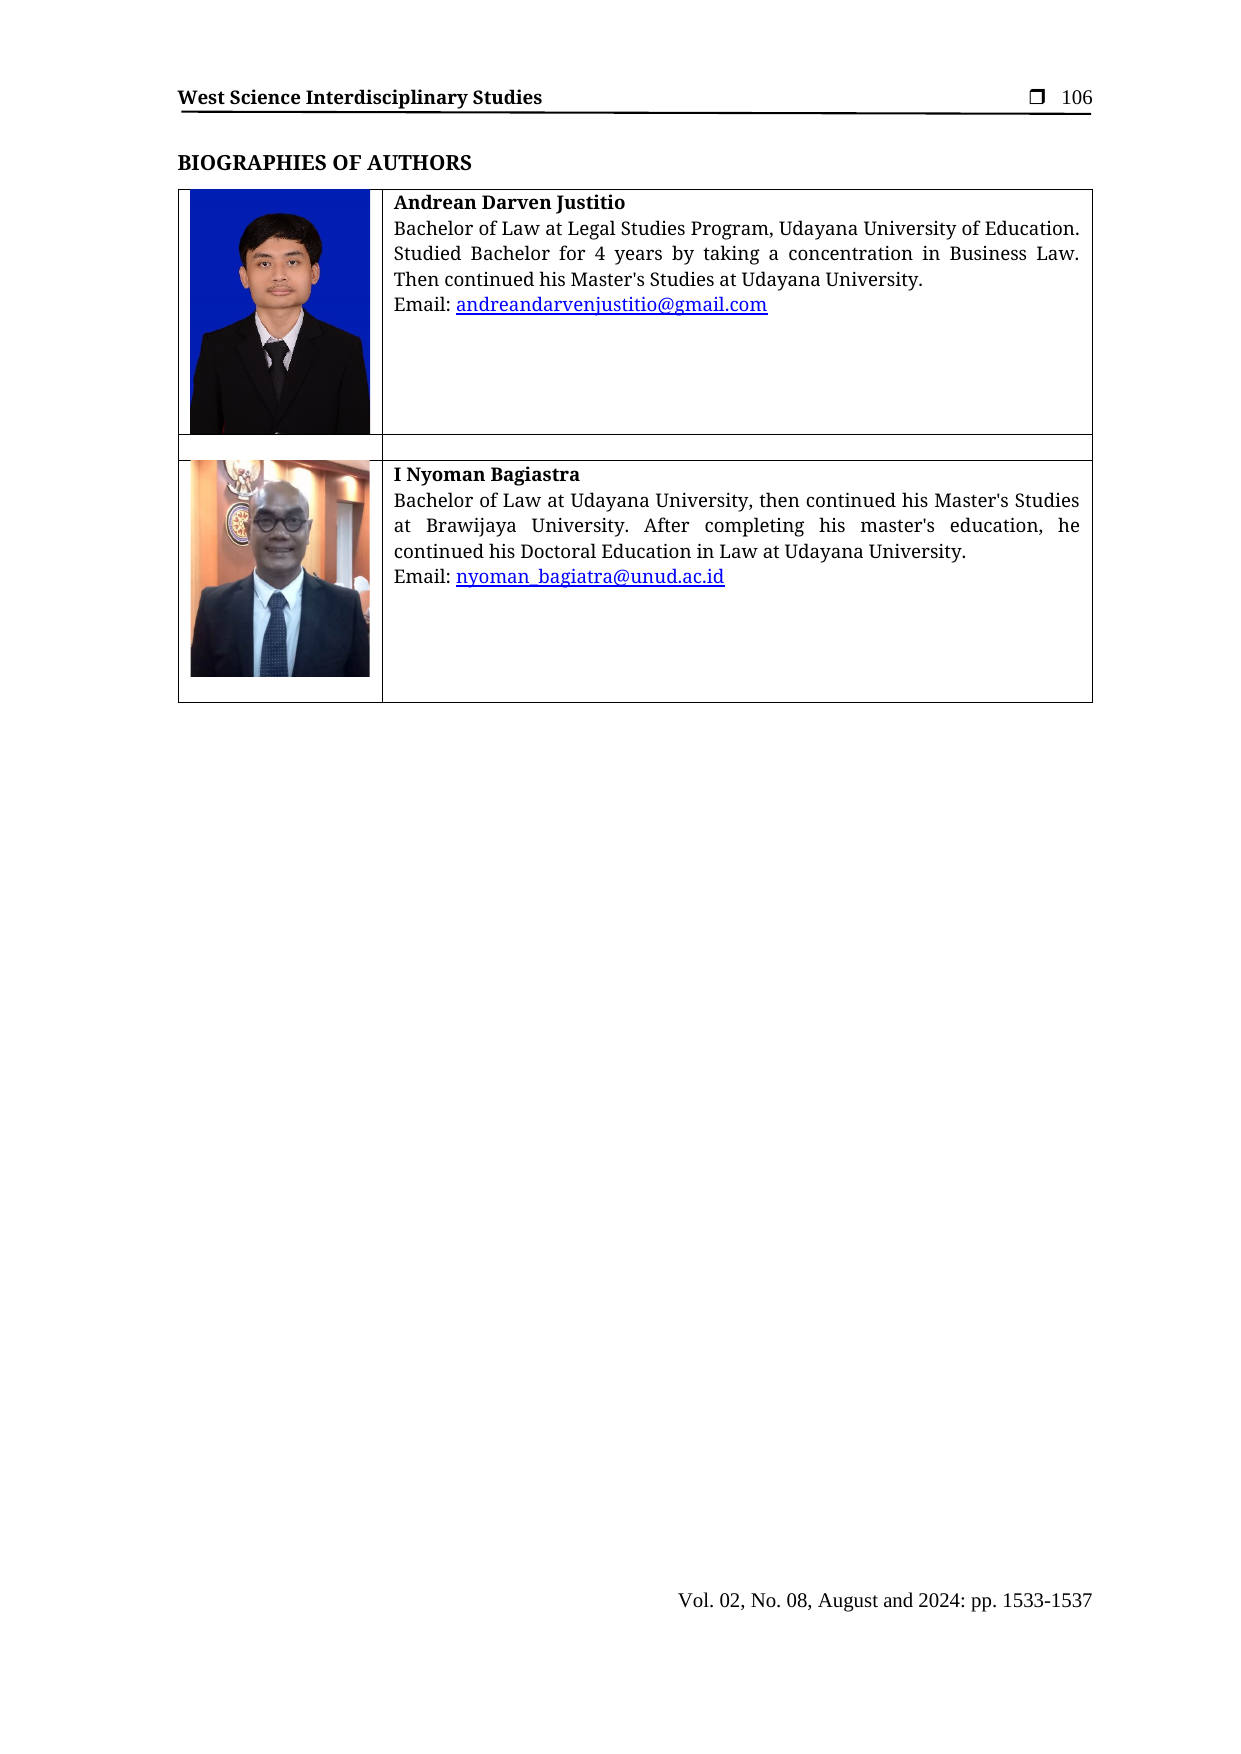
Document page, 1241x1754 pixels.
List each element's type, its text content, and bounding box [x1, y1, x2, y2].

table_cell [179, 435, 382, 460]
text BIOGRAPHIES OF AUTHORS [177, 148, 1092, 176]
table_header [371, 190, 382, 434]
table_cell I Nyoman Bagiastra Bachelor of Law at Udayana University, then continued his Master's Studies at Brawijaya University. After completing his master's education, he continued his Doctoral Education in Law at Udayana University. Email: nyoman_bagiatra@unud.ac.id [383, 461, 1092, 702]
table_header Andrean Darven Justitio Bachelor of Law at Legal Studies Program, Udayana University of Education. Studied Bachelor for 4 years by taking a concentration in Business Law. Then continued his Master's Studies at Udayana University. Email: andreandarvenjustitio@gmail.com [383, 190, 1092, 434]
table_cell [179, 461, 382, 702]
picture [190, 189, 371, 434]
table_cell [383, 435, 1092, 460]
picture [190, 460, 370, 677]
table_header [179, 190, 190, 434]
